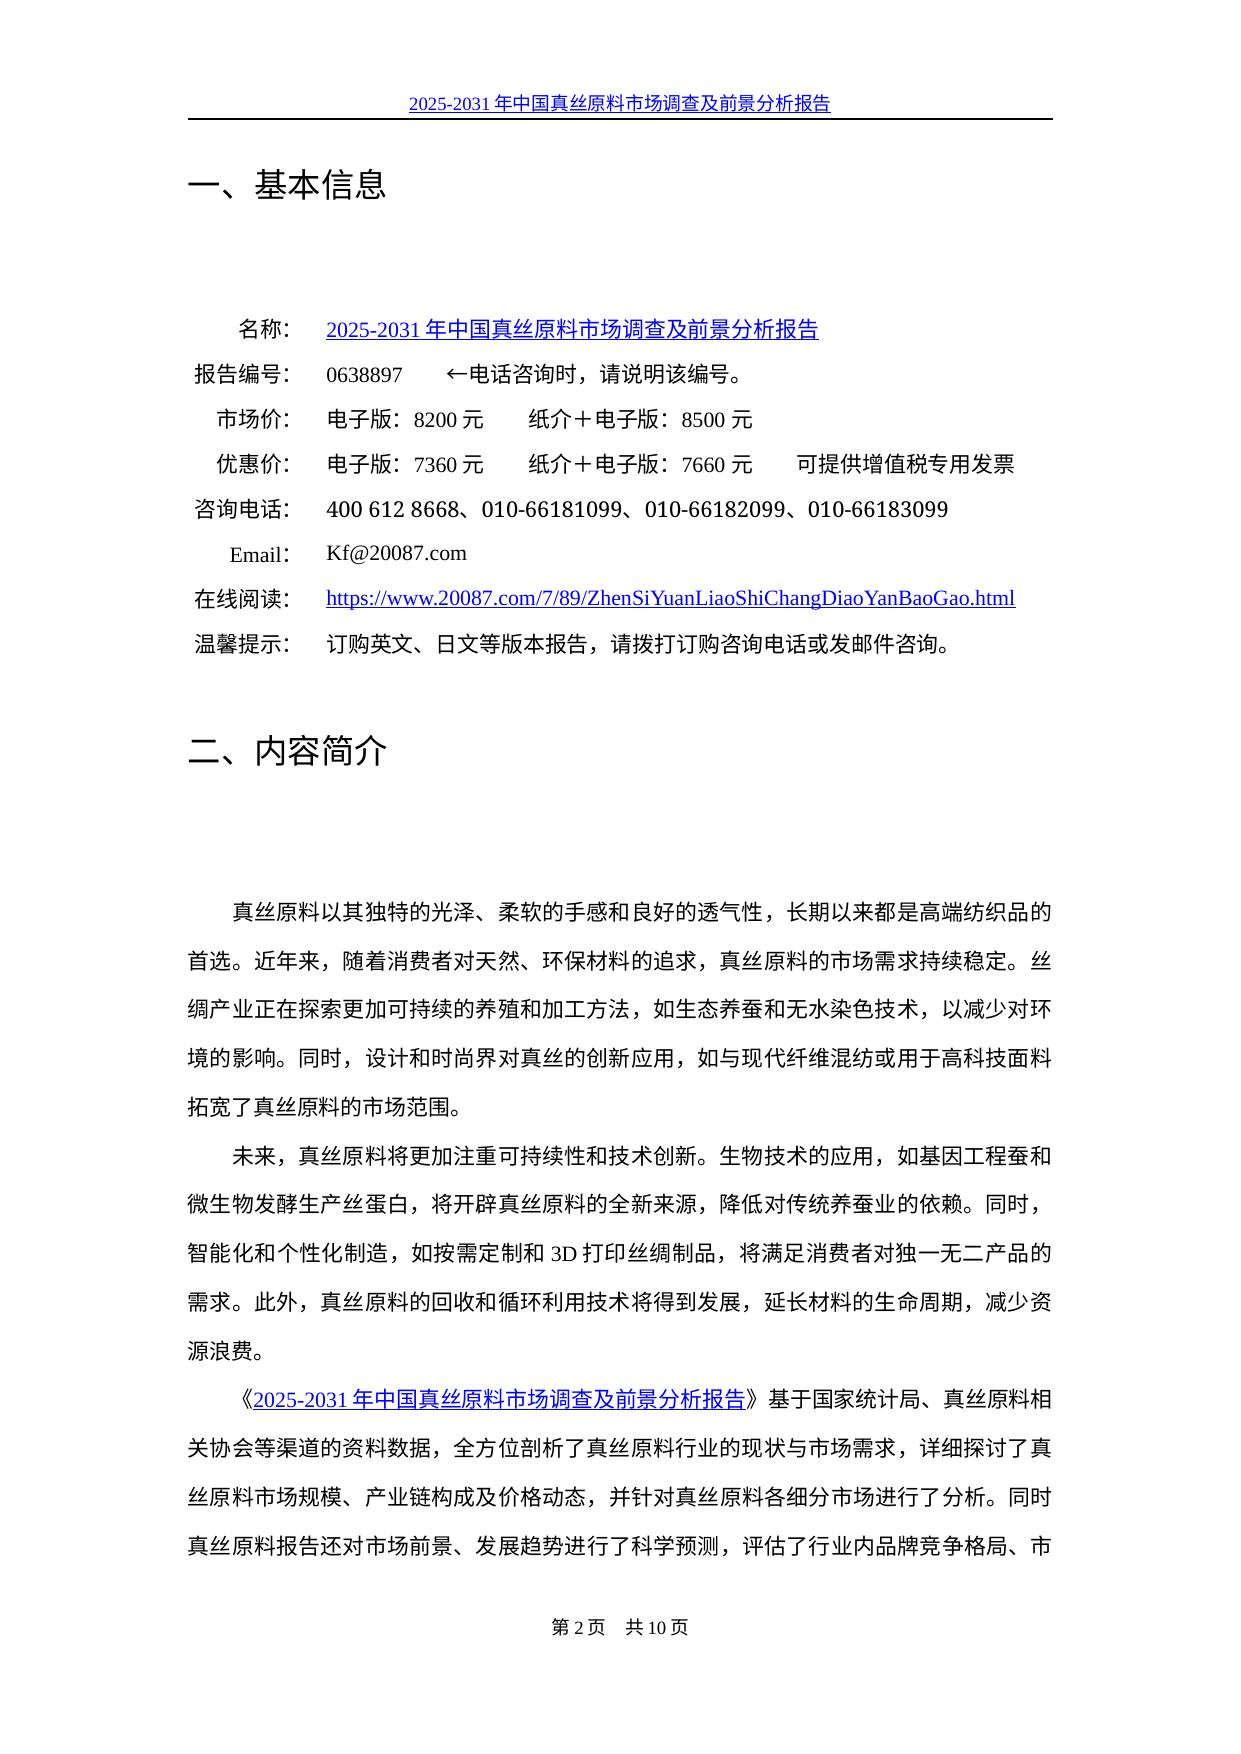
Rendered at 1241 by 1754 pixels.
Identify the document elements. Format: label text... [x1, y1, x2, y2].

table_cell 电子版：8200 元 纸介＋电子版：8500 元 [315, 402, 1073, 447]
table_header 名称： [167, 312, 315, 357]
table_cell 报告编号： [167, 357, 315, 402]
title 一、基本信息 [187, 150, 1053, 215]
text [187, 894, 1053, 1561]
table_cell 电子版：7360 元 纸介＋电子版：7660 元 可提供增值税专用发票 [315, 447, 1073, 492]
title 二、内容简介 [187, 717, 1053, 782]
table_header 2025-2031年中国真丝原料市场调查及前景分析报告 [315, 312, 1073, 357]
table_cell Kf@20087.com [315, 537, 1073, 582]
table_cell 咨询电话： [167, 492, 315, 537]
table_cell 400 612 8668、010-66181099、010-66182099、010-66183099 [315, 492, 1073, 537]
table_cell 在线阅读： [167, 582, 315, 627]
table_cell 温馨提示： [167, 627, 315, 672]
table_cell 市场价： [167, 402, 315, 447]
table_cell 优惠价： [167, 447, 315, 492]
table_cell [315, 582, 1073, 627]
table_cell Email： [167, 537, 315, 582]
table_cell 0638897 ←电话咨询时，请说明该编号。 [315, 357, 1073, 402]
table_cell 订购英文、日文等版本报告，请拨打订购咨询电话或发邮件咨询。 [315, 627, 1073, 672]
